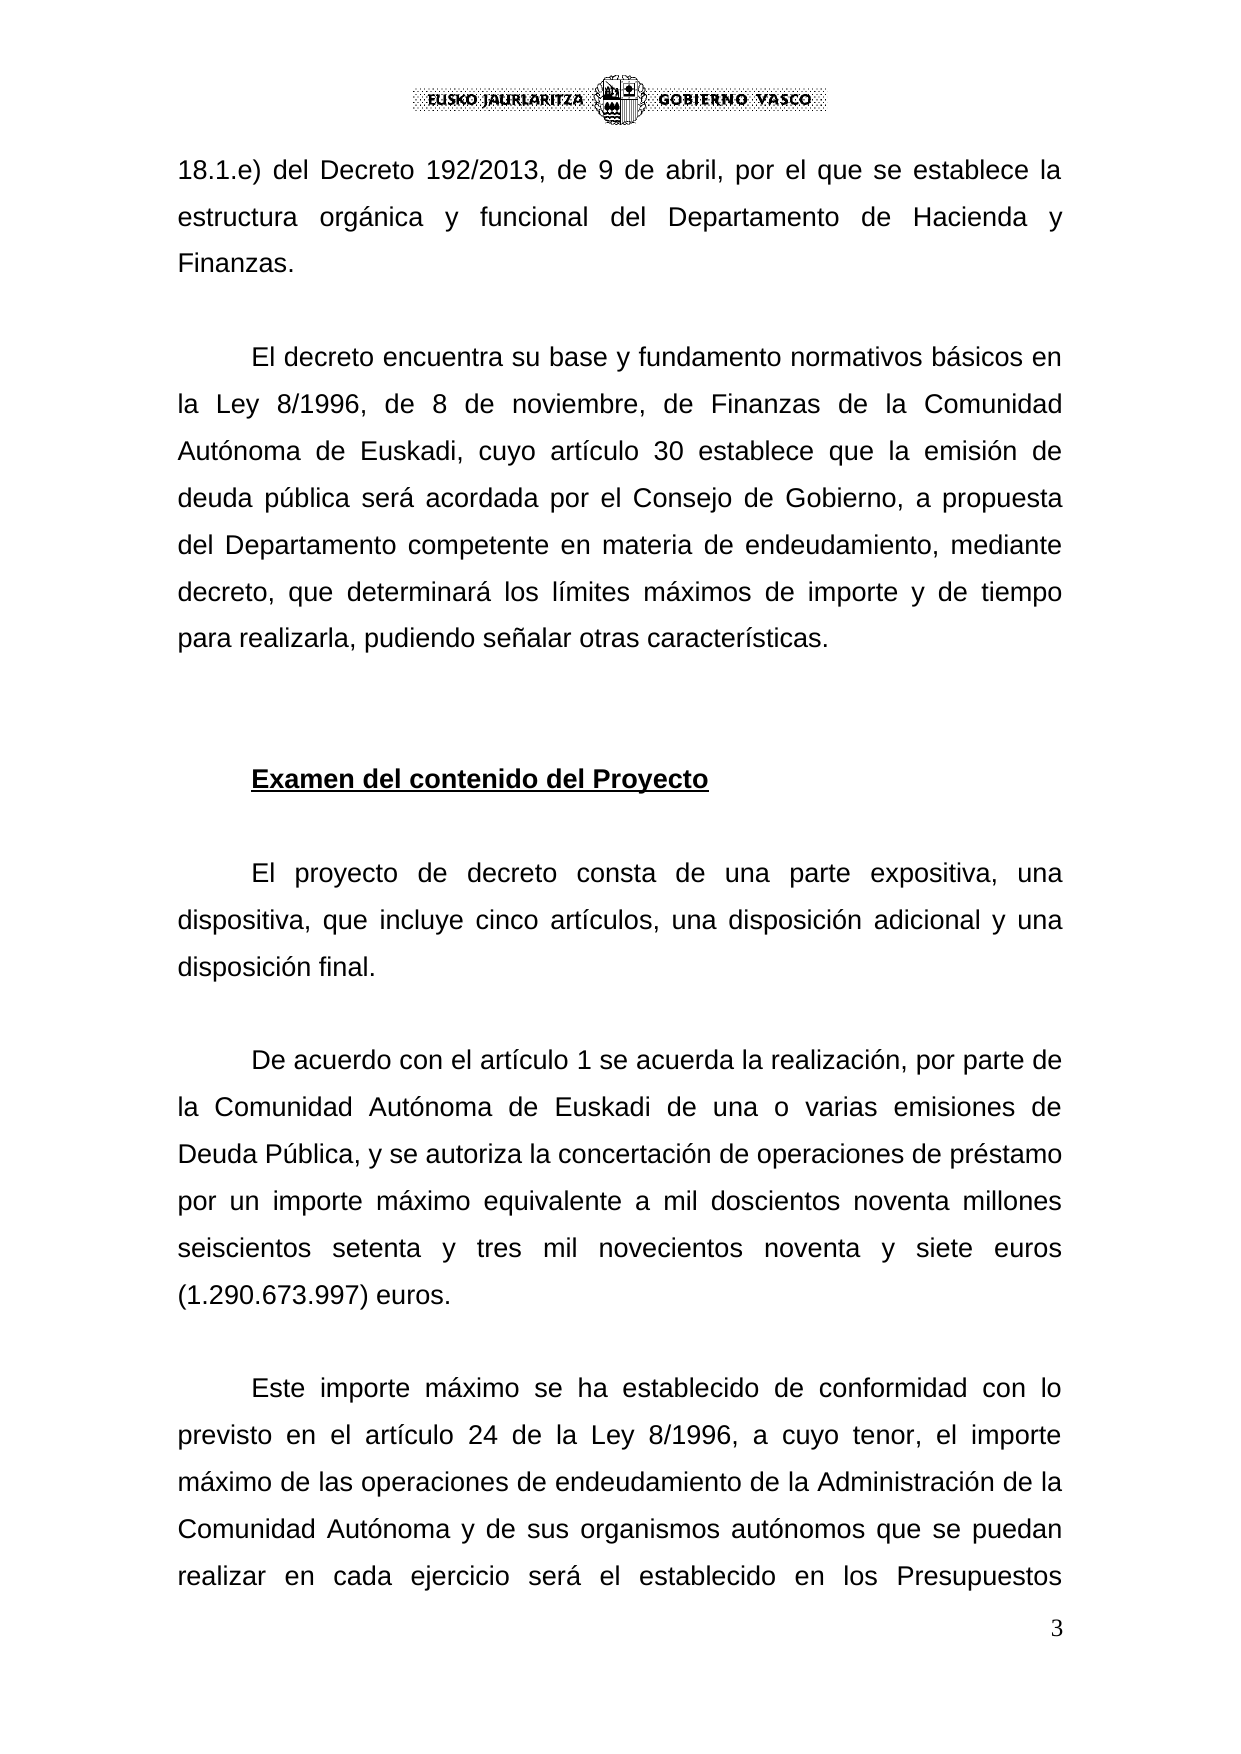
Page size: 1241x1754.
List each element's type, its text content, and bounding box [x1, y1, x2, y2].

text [177, 154, 1063, 279]
text De acuerdo con el artículo 1 se acuerda la realización, por parte de la Comunidad Autónoma de Euskadi de una o varias emisiones de Deuda Pública, y se autoriza la concertación de operaciones de préstamo por un importe máximo equivalente a mil doscientos noventa millones seiscientos setenta y tres mil novecientos noventa y siete euros (1.290.673.997) euros. [177, 1044, 1063, 1310]
picture [413, 75, 828, 125]
text Examen del contenido del Proyecto [177, 763, 1063, 794]
text El proyecto de decreto consta de una parte expositiva, una dispositiva, que incluye cinco artículos, una disposición adicional y una disposición final. [177, 857, 1063, 982]
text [177, 1372, 1063, 1591]
text El decreto encuentra su base y fundamento normativos básicos en la Ley 8/1996, de 8 de noviembre, de Finanzas de la Comunidad Autónoma de Euskadi, cuyo artículo 30 establece que la emisión de deuda pública será acordada por el Consejo de Gobierno, a propuesta del Departamento competente en materia de endeudamiento, mediante decreto, que determinará los límites máximos de importe y de tiempo para realizarla, pudiendo señalar otras características. [177, 341, 1063, 654]
